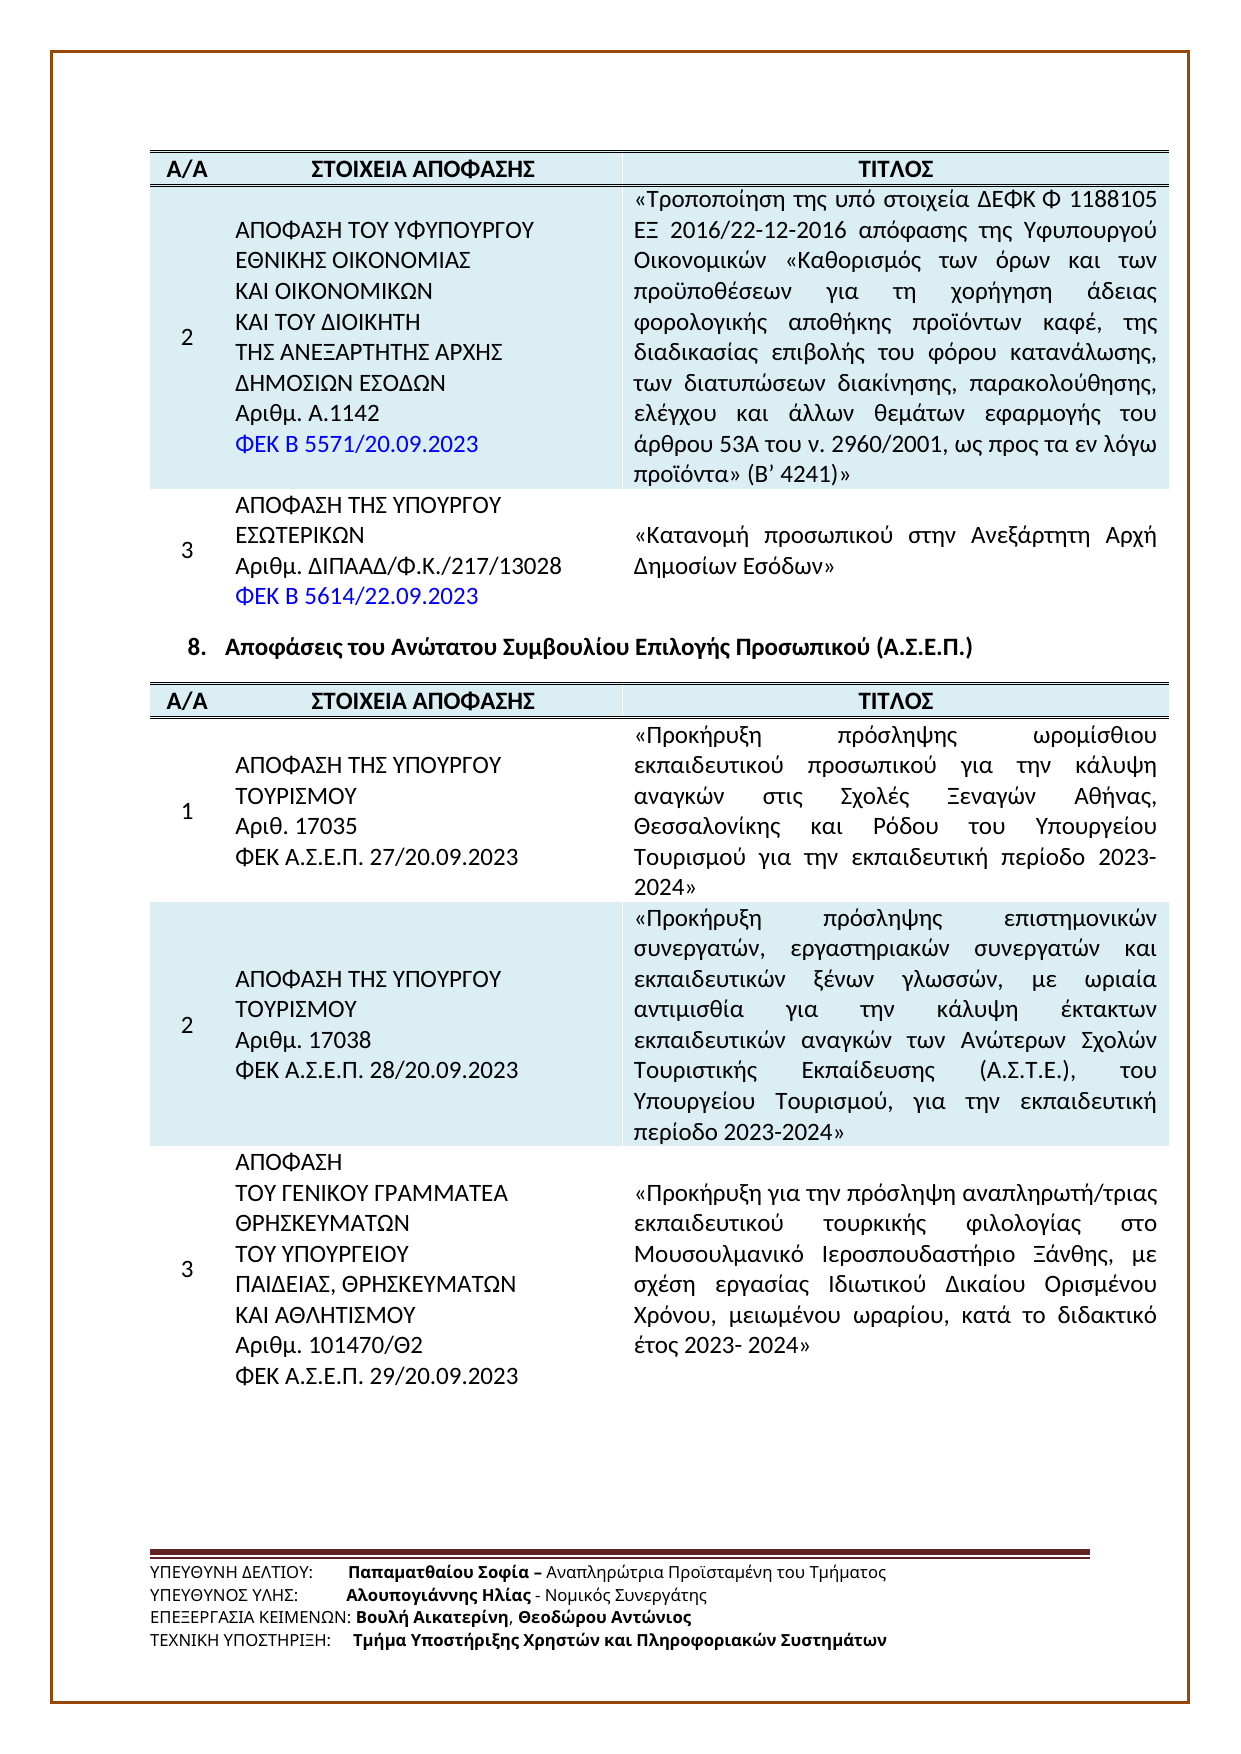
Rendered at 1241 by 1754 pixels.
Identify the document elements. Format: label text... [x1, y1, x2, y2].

table_header A/A [150, 685, 224, 716]
table_cell ΑΠΟΦΑΣΗ ΤΗΣ YΠΟΥΡΓΟΥ ΤΟΥΡΙΣΜΟΥ Αριθ. 17035 ΦΕΚ Α.Σ.Ε.Π. 27/20.09.2023 [224, 719, 622, 902]
table_cell «Τροποποίηση της υπό στοιχεία ΔΕΦΚ Φ 1188105 ΕΞ 2016/22-12-2016 απόφασης της Υφυπουργού Οικονομικών «Καθορισμός των όρων και των προϋποθέσεων για τη χορήγηση άδειας φορολογικής αποθήκης προϊόντων καφέ, της διαδικασίας επιβολής του φόρου κατανάλωσης, των διατυπώσεων διακίνησης, παρακολούθησης, ελέγχου και άλλων θεμάτων εφαρμογής του άρθρου 53Α του ν. 2960/2001, ως προς τα εν λόγω προϊόντα» (Β’ 4241)» [623, 187, 1169, 489]
table_header ΣΤΟΙΧΕΙΑ ΑΠΟΦΑΣΗΣ [224, 685, 622, 716]
table_cell ΑΠΟΦΑΣΗ ΤΟΥ ΥΦΥΠΟΥΡΓΟΥ ΕΘΝΙΚΗΣ ΟΙΚΟΝΟΜΙΑΣ ΚΑΙ ΟΙΚΟΝΟΜΙΚΩΝ ΚΑΙ ΤΟΥ ΔΙΟΙΚΗΤΗ ΤΗΣ ΑΝΕΞΑΡΤΗΤΗΣ ΑΡΧΗΣ ΔΗΜΟΣΙΩΝ ΕΣΟΔΩΝ Αριθμ. Α.1142 ΦΕΚ B 5571/20.09.2023 [224, 187, 622, 489]
table_cell 3 [150, 489, 224, 611]
table_cell «Προκήρυξη πρόσληψης ωρομίσθιου εκπαιδευτικού προσωπικού για την κάλυψη αναγκών στις Σχολές Ξεναγών Αθήνας, Θεσσαλονίκης και Ρόδου του Υπουργείου Τουρισμού για την εκπαιδευτική περίοδο 2023-2024» [623, 719, 1169, 902]
table_header A/A [150, 153, 224, 184]
table_header ΤΙΤΛΟΣ [623, 685, 1169, 716]
table_header ΤΙΤΛΟΣ [623, 153, 1169, 184]
table_cell ΑΠΟΦΑΣΗ ΤΗΣ ΥΠΟΥΡΓΟΥ ΕΣΩΤΕΡΙΚΩΝ Αριθμ. ΔΙΠΑΑΔ/Φ.Κ./217/13028 ΦΕΚ B 5614/22.09.2023 [224, 489, 622, 611]
table_cell 2 [150, 187, 224, 489]
table_cell «Προκήρυξη για την πρόσληψη αναπληρωτή/τριας εκπαιδευτικού τουρκικής φιλολογίας στο Μουσουλμανικό Ιεροσπουδαστήριο Ξάνθης, με σχέση εργασίας Ιδιωτικού Δικαίου Ορισμένου Χρόνου, μειωμένου ωραρίου, κατά το διδακτικό έτος 2023- 2024» [623, 1146, 1169, 1390]
table_cell 1 [150, 719, 224, 902]
table_cell «Κατανομή προσωπικού στην Ανεξάρτητη Αρχή Δημοσίων Εσόδων» [623, 489, 1169, 611]
table_cell «Προκήρυξη πρόσληψης επιστημονικών συνεργατών, εργαστηριακών συνεργατών και εκπαιδευτικών ξένων γλωσσών, με ωριαία αντιμισθία για την κάλυψη έκτακτων εκπαιδευτικών αναγκών των Ανώτερων Σχολών Τουριστικής Εκπαίδευσης (Α.Σ.Τ.Ε.), του Υπουργείου Τουρισμού, για την εκπαιδευτική περίοδο 2023-2024» [623, 902, 1169, 1146]
list Αποφάσεις του Ανώτατου Συμβουλίου Επιλογής Προσωπικού (Α.Σ.Ε.Π.) [187, 631, 1090, 662]
table_cell 2 [150, 902, 224, 1146]
table_cell ΑΠΟΦΑΣΗ ΤΗΣ ΥΠΟΥΡΓΟΥ ΤΟΥΡΙΣΜΟΥ Αριθμ. 17038 ΦΕΚ Α.Σ.Ε.Π. 28/20.09.2023 [224, 902, 622, 1146]
table_cell ΑΠΟΦΑΣΗ ΤΟΥ ΓΕΝΙΚΟΥ ΓΡΑΜΜΑΤΕΑ ΘΡΗΣΚΕΥΜΑΤΩΝ ΤΟΥ ΥΠΟΥΡΓΕΙΟΥ ΠΑΙΔΕΙΑΣ, ΘΡΗΣΚΕΥΜΑΤΩΝ ΚΑΙ ΑΘΛΗΤΙΣΜΟΥ Αριθμ. 101470/Θ2 ΦΕΚ Α.Σ.Ε.Π. 29/20.09.2023 [224, 1146, 622, 1390]
table_cell 3 [150, 1146, 224, 1390]
table_header ΣΤΟΙΧΕΙΑ ΑΠΟΦΑΣΗΣ [224, 153, 622, 184]
